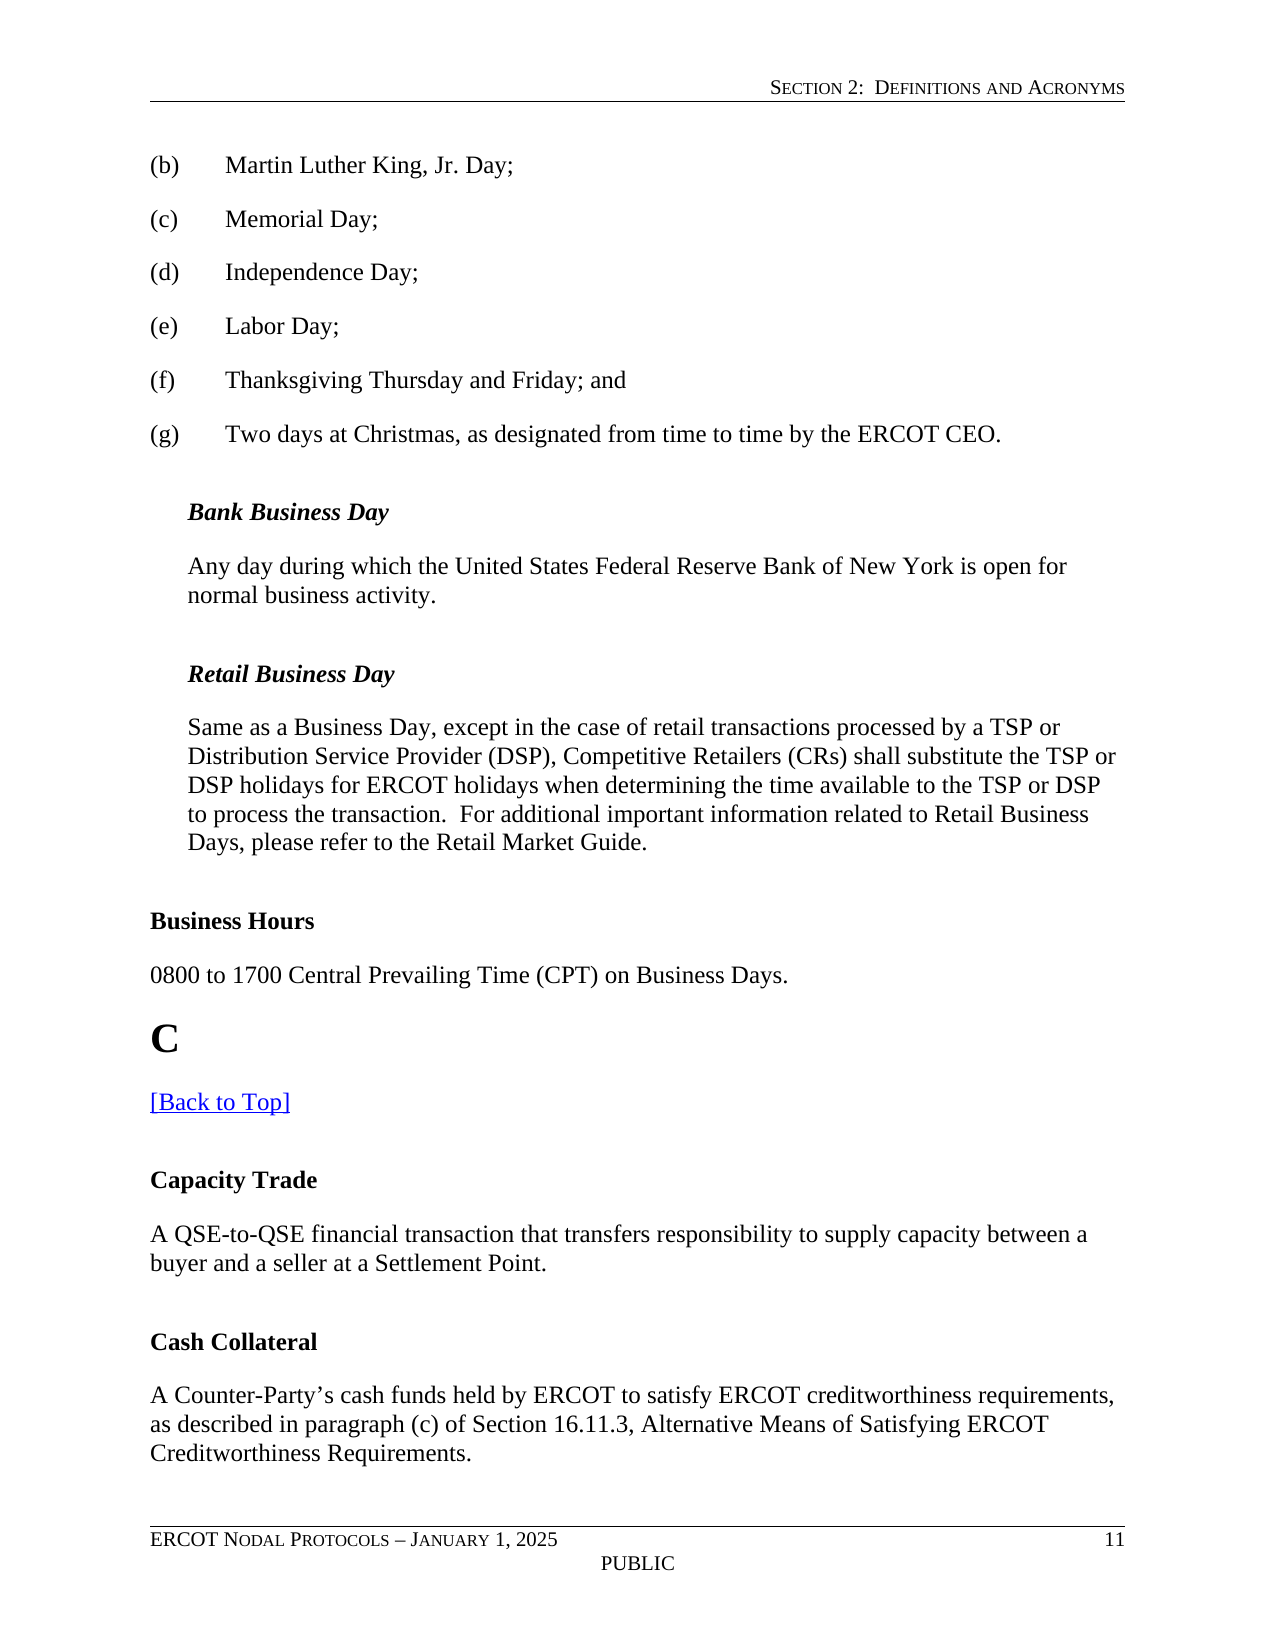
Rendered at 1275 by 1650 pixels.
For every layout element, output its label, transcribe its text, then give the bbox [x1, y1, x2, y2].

list (f) Thanksgiving Thursday and Friday; and [150, 365, 1125, 394]
list [Back to Top] [150, 1087, 1125, 1115]
list (e) Labor Day; [150, 311, 1125, 340]
text A QSE-to-QSE financial transaction that transfers responsibility to supply capacity between a buyer and a seller at a Settlement Point. [150, 1219, 1125, 1277]
text C [150, 1014, 1125, 1062]
text Any day during which the United States Federal Reserve Bank of New York is open for normal business activity. [187, 551, 1125, 609]
text A Counter-Party’s cash funds held by ERCOT to satisfy ERCOT creditworthiness requirements, as described in paragraph (c) of Section 16.11.3, Alternative Means of Satisfying ERCOT Creditworthiness Requirements. [150, 1380, 1125, 1467]
text Retail Business Day [187, 659, 1125, 687]
text Same as a Business Day, except in the case of retail transactions processed by a TSP or Distribution Service Provider (DSP), Competitive Retailers (CRs) shall substitute the TSP or DSP holidays for ERCOT holidays when determining the time available to the TSP or DSP to process the transaction. For additional important information related to Retail Business Days, please refer to the Retail Market Guide. [187, 712, 1125, 856]
text Cash Collateral [150, 1327, 1125, 1355]
text Bank Business Day [187, 497, 1125, 526]
list (b) Martin Luther King, Jr. Day; [150, 150, 1125, 179]
list (g) Two days at Christmas, as designated from time to time by the ERCOT CEO. [150, 419, 1125, 447]
text Capacity Trade [150, 1165, 1125, 1194]
text Business Hours [150, 906, 1125, 935]
text 0800 to 1700 Central Prevailing Time (CPT) on Business Days. [150, 960, 1125, 989]
list (d) Independence Day; [150, 257, 1125, 286]
list (c) Memorial Day; [150, 204, 1125, 232]
